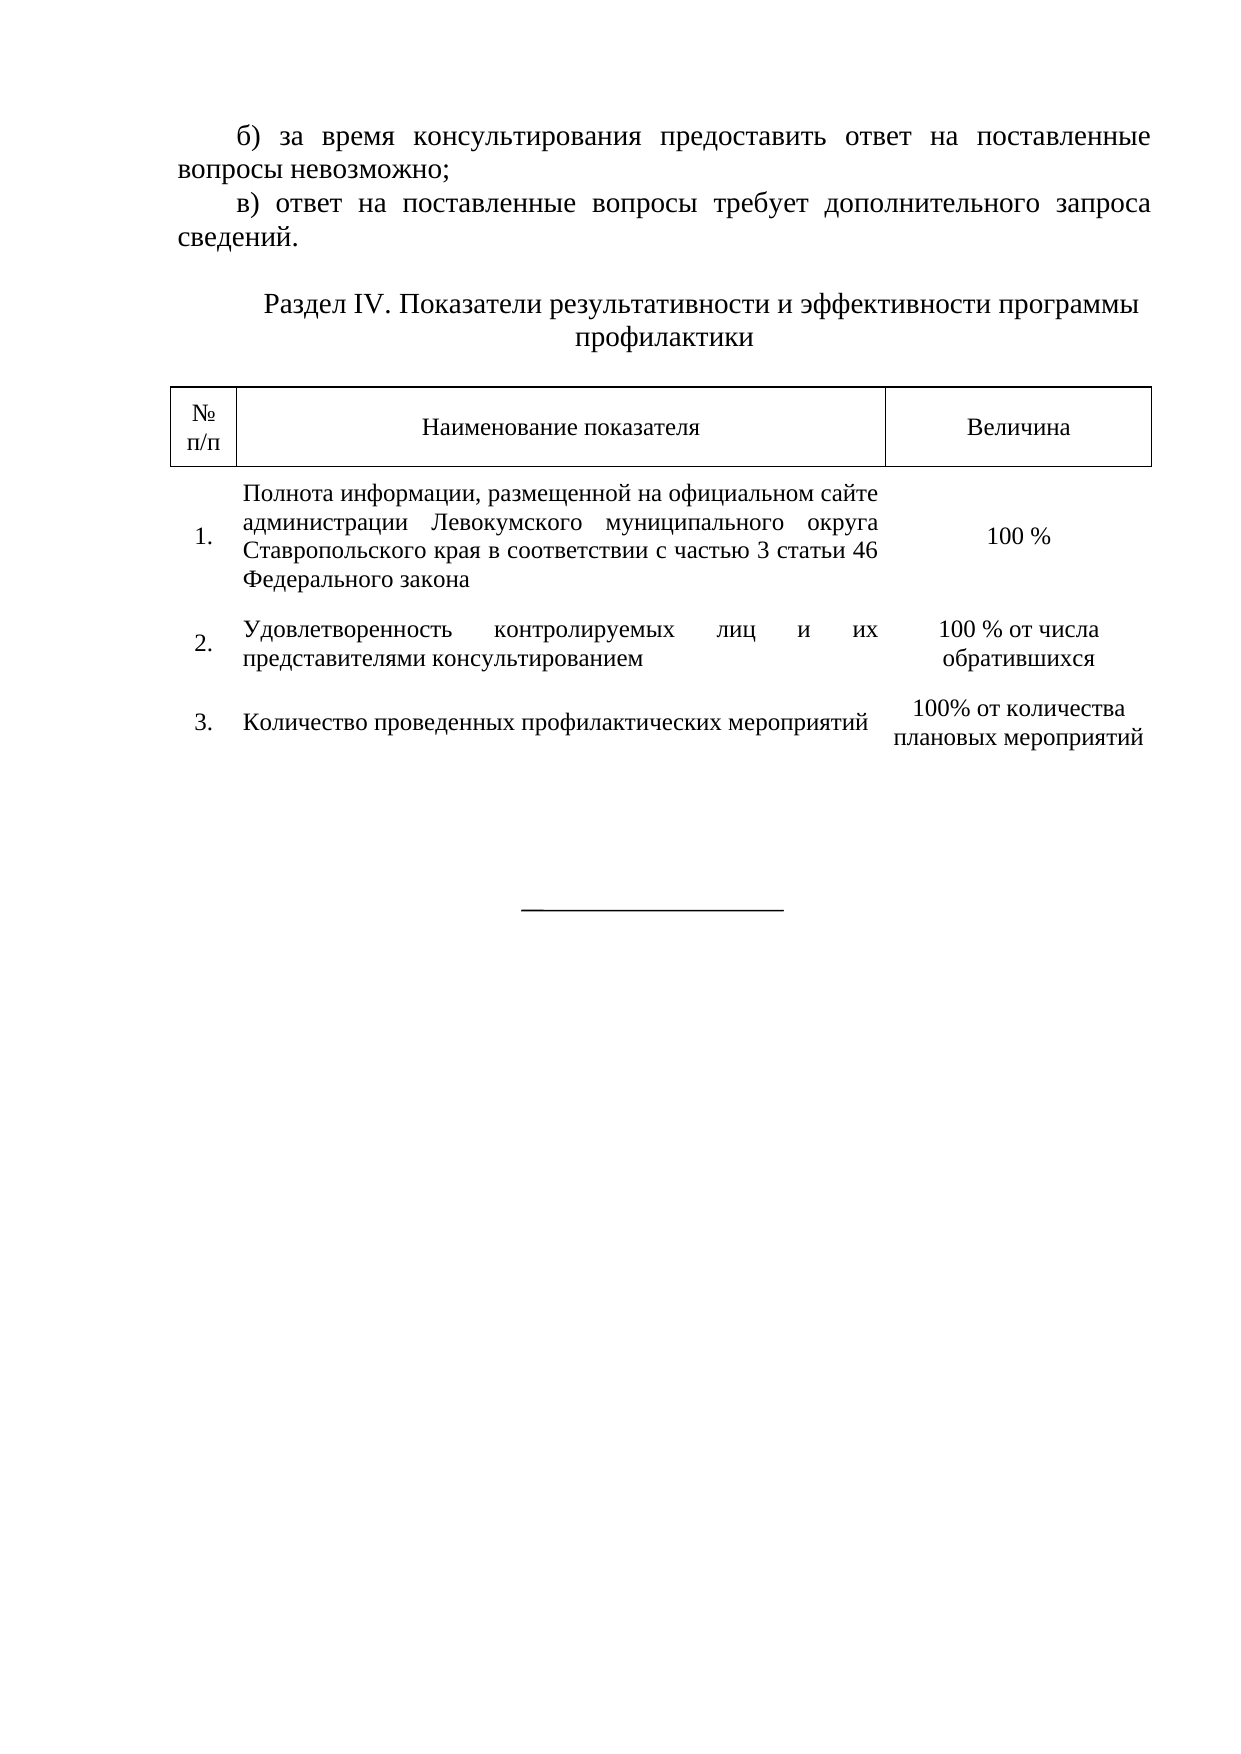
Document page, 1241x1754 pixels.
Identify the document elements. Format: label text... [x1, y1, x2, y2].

table_header № п/п [171, 388, 236, 466]
text в) ответ на поставленные вопросы требует дополнительного запроса сведений. [177, 185, 1152, 252]
table_cell Удовлетворенность контролируемых лиц и их представителями консультированием [236, 604, 885, 682]
table_header Наименование показателя [237, 388, 885, 466]
table_cell 100% от количества плановых мероприятий [885, 682, 1152, 761]
text б) за время консультирования предоставить ответ на поставленные вопросы невозможно; [177, 118, 1152, 185]
table_header Величина [886, 388, 1151, 466]
text Раздел IV. Показатели результативности и эффективности программы профилактики [177, 286, 1152, 353]
table_cell 100 % [885, 467, 1152, 603]
table_cell 100 % от числа обратившихся [885, 604, 1152, 682]
table_cell 3. [171, 682, 236, 761]
table_cell Количество проведенных профилактических мероприятий [236, 682, 885, 761]
table_cell 2. [171, 604, 236, 682]
table_cell 1. [171, 467, 236, 603]
table_cell Полнота информации, размещенной на официальном сайте администрации Левокумского муниципального округа Ставропольского края в соответствии с частью 3 статьи 46 Федерального закона [236, 467, 885, 603]
